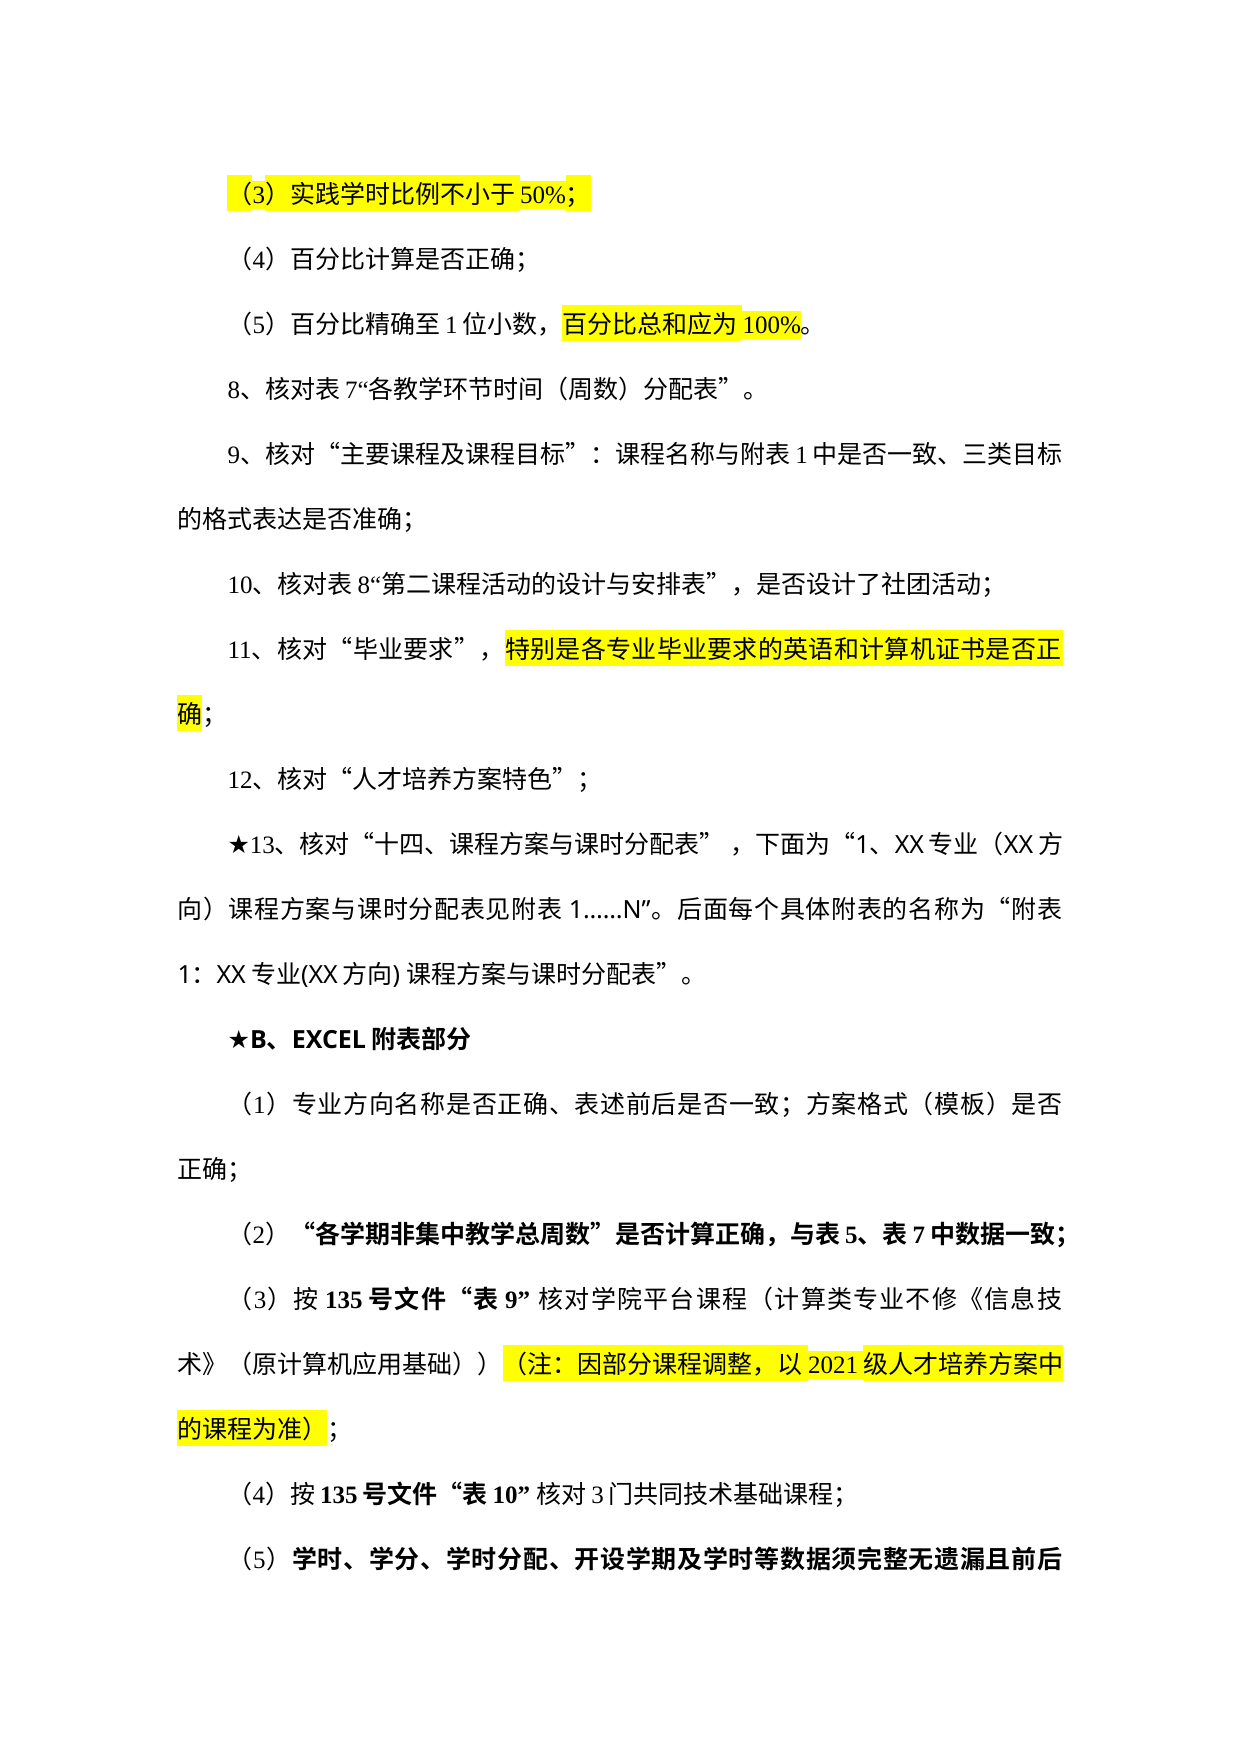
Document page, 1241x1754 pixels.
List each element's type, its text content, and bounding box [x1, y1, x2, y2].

text 10、核对表8“第二课程活动的设计与安排表”，是否设计了社团活动； [177, 551, 1063, 616]
text 12、核对“人才培养方案特色”； [177, 746, 1063, 811]
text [177, 1526, 1063, 1591]
text （2）“各学期非集中教学总周数”是否计算正确，与表5、表7中数据一致； [177, 1201, 1063, 1266]
text （3）按135号文件“表9” 核对学院平台课程（计算类专业不修《信息技术》（原计算机应用基础））（注：因部分课程调整，以2021级人才培养方案中的课程为准）； [177, 1266, 1063, 1461]
text 11、核对“毕业要求”，特别是各专业毕业要求的英语和计算机证书是否正确； [177, 616, 1063, 746]
text 8、核对表7“各教学环节时间（周数）分配表”。 [177, 356, 1063, 421]
text （1）专业方向名称是否正确、表述前后是否一致；方案格式（模板）是否正确； [177, 1071, 1063, 1201]
text （5）百分比精确至1位小数，百分比总和应为100%。 [177, 291, 1063, 356]
text （4）百分比计算是否正确； [177, 226, 1063, 291]
text 9、核对“主要课程及课程目标”：课程名称与附表1中是否一致、三类目标的格式表达是否准确； [177, 421, 1063, 551]
text ★B、EXCEL附表部分 [177, 1006, 1063, 1071]
text （4）按135号文件“表10” 核对3门共同技术基础课程； [177, 1461, 1063, 1526]
text （3）实践学时比例不小于50%； [177, 161, 1063, 226]
text ★13、核对“十四、课程方案与课时分配表” ，下面为“1、XX专业（XX方向）课程方案与课时分配表见附表1……N”。后面每个具体附表的名称为“附表1：XX专业(XX方向) 课程方案与课时分配表”。 [177, 811, 1063, 1006]
